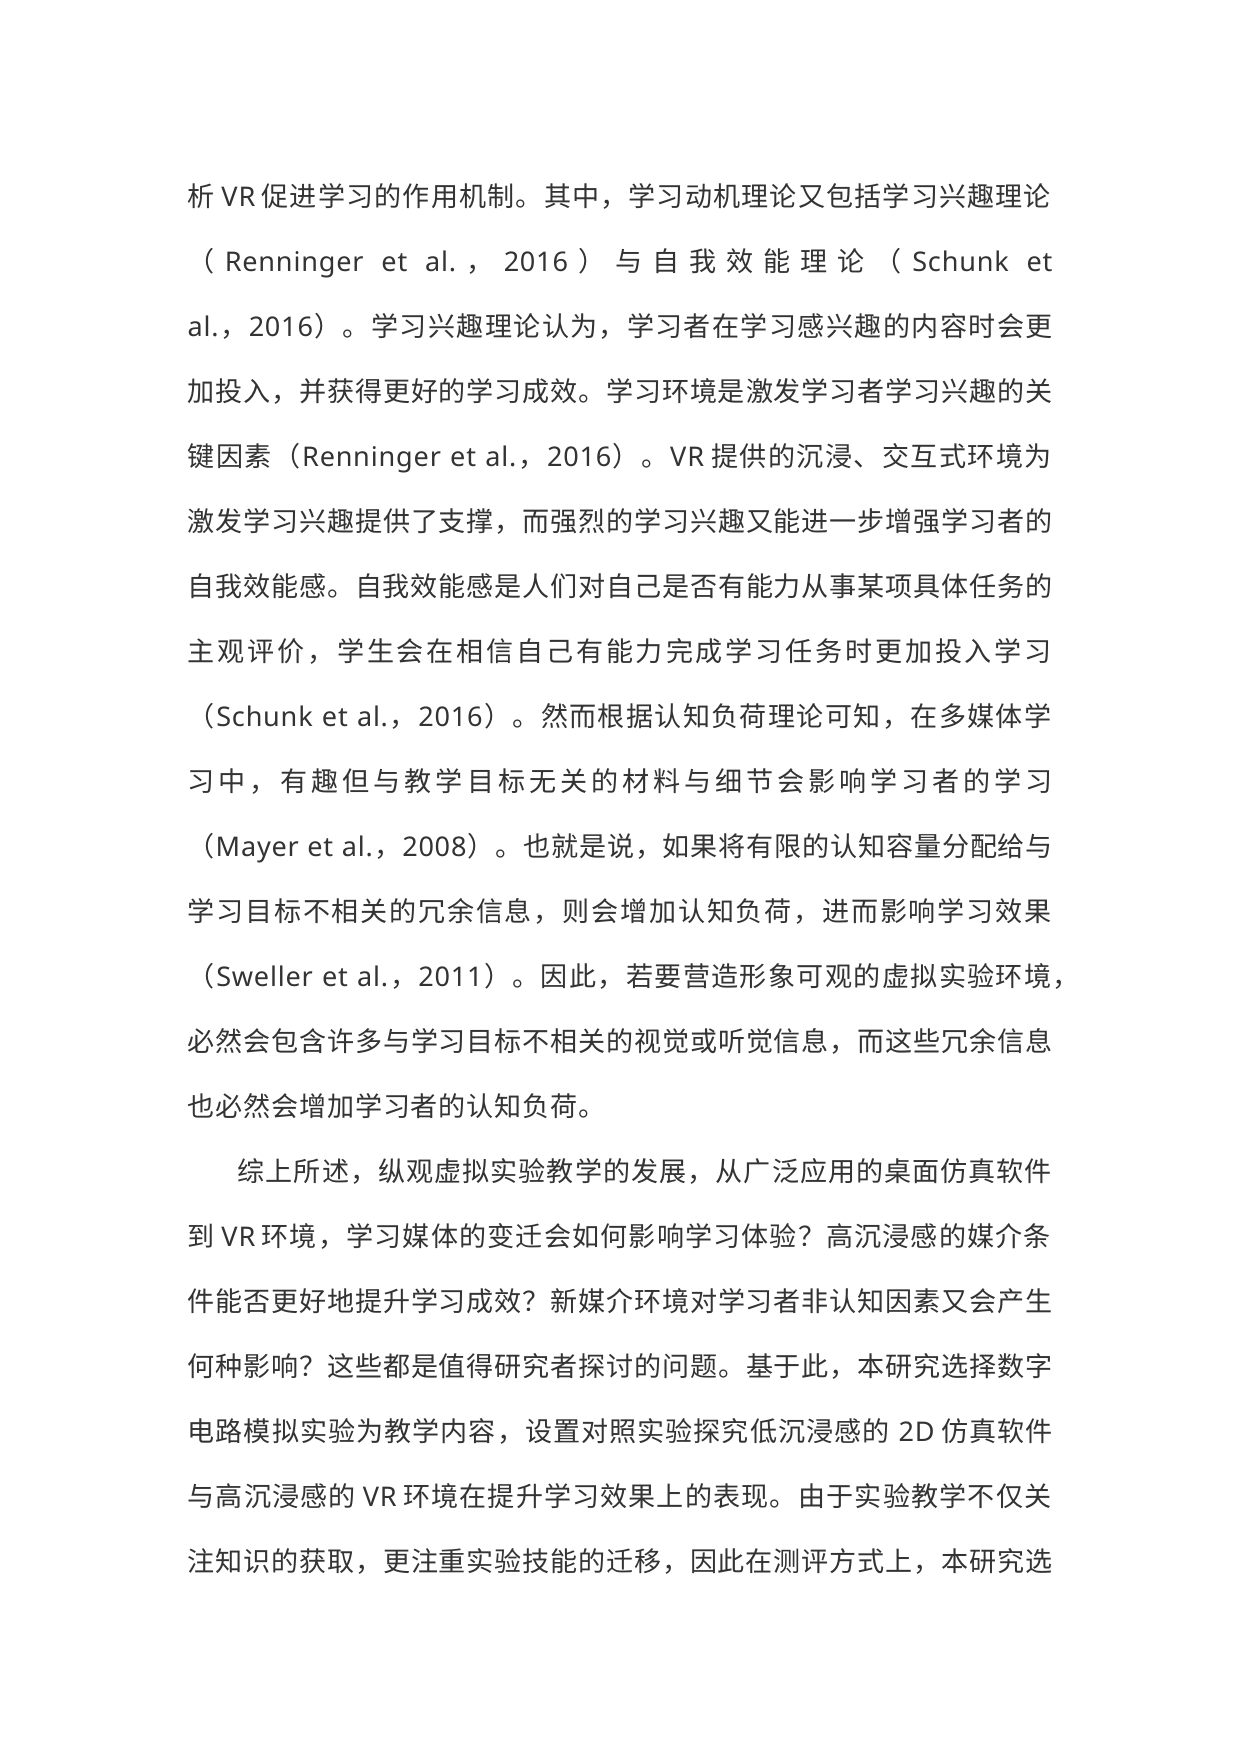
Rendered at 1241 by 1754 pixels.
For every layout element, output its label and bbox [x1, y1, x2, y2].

text [187, 162, 1053, 1137]
text [187, 1137, 1053, 1592]
